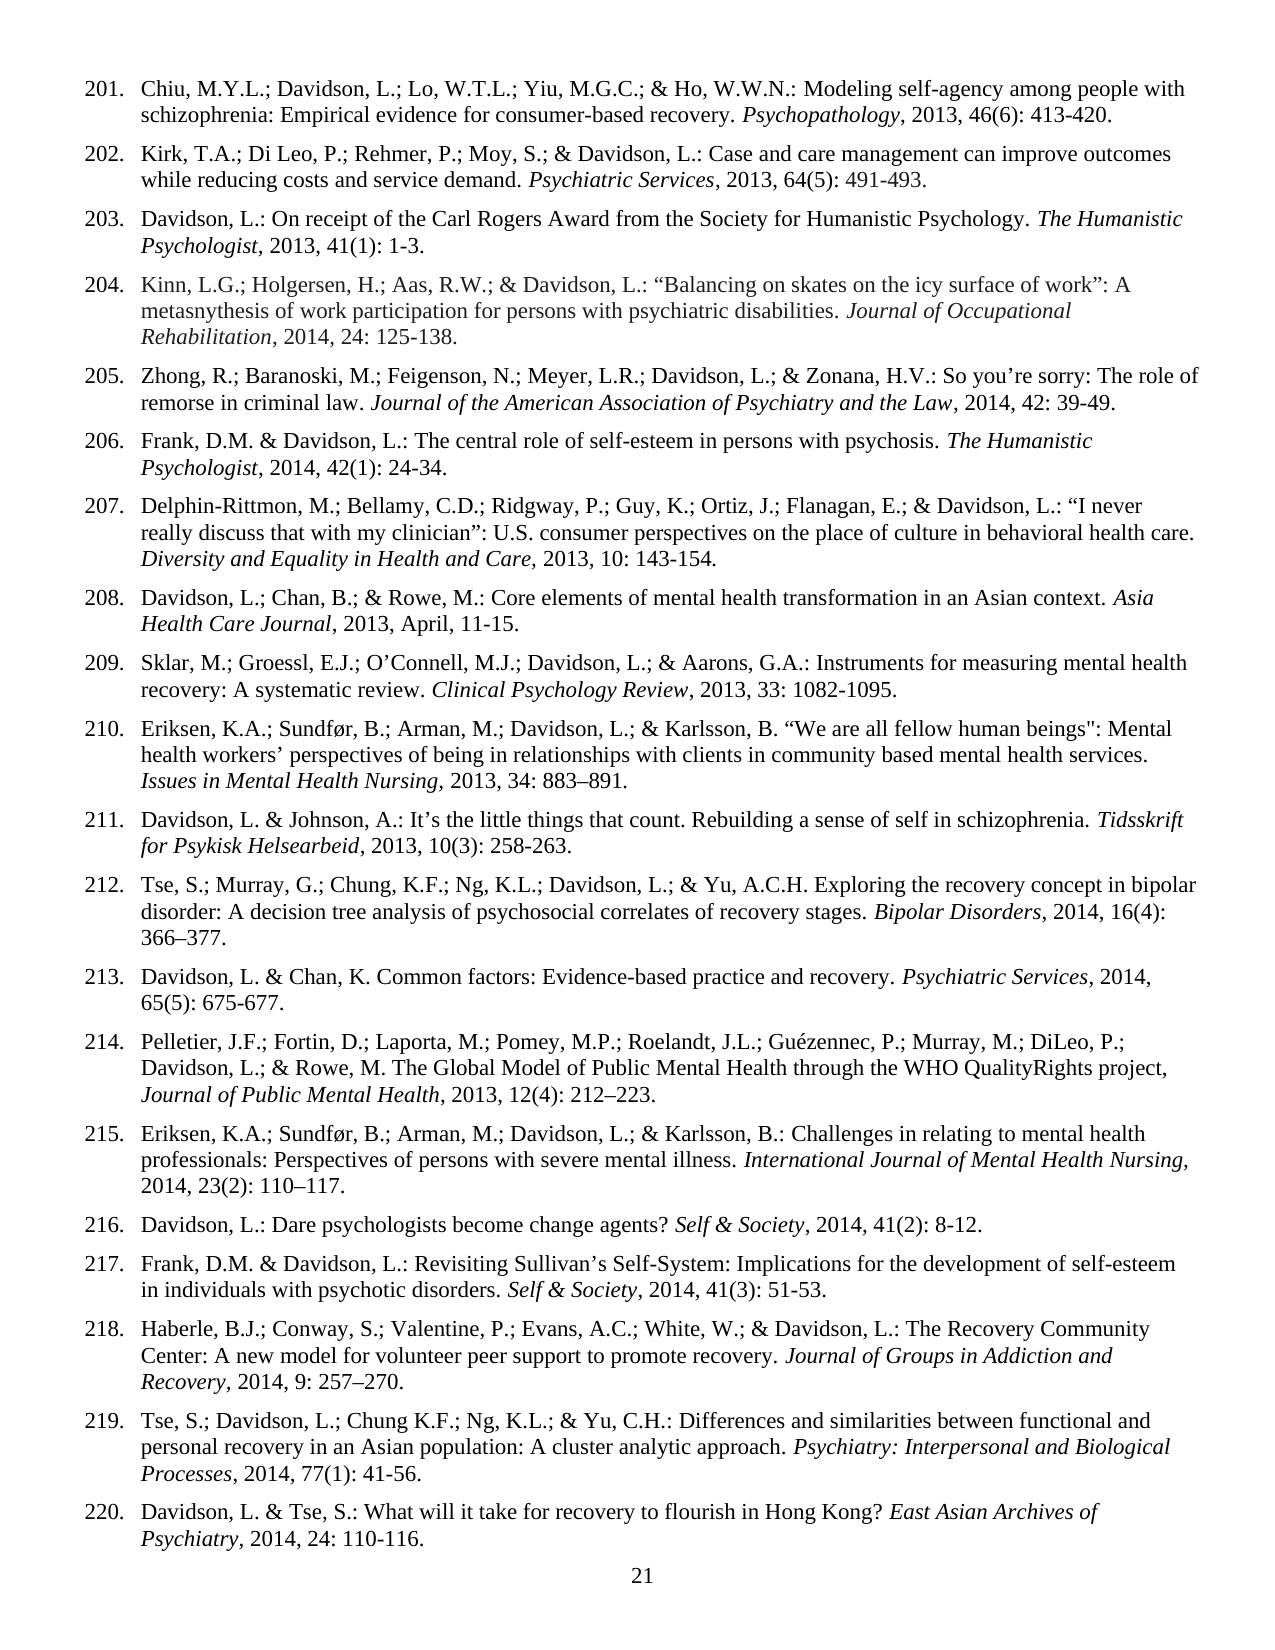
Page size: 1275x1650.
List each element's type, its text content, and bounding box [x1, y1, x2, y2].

list Kinn, L.G.; Holgersen, H.; Aas, R.W.; & Davidson, L.: “Balancing on skates on the icy surface of work”: A metasnythesis of work participation for persons with psychiatric disabilities. Journal of Occupational Rehabilitation, 2014, 24: 125-138. [84, 271, 1200, 350]
list Davidson, L. & Johnson, A.: It’s the little things that count. Rebuilding a sense of self in schizophrenia. Tidsskrift for Psykisk Helsearbeid, 2013, 10(3): 258-263. [84, 806, 1200, 859]
list Davidson, L.: Dare psychologists become change agents? Self & Society, 2014, 41(2): 8-12. [84, 1211, 1200, 1238]
list Delphin-Rittmon, M.; Bellamy, C.D.; Ridgway, P.; Guy, K.; Ortiz, J.; Flanagan, E.; & Davidson, L.: “I never really discuss that with my clinician”: U.S. consumer perspectives on the place of culture in behavioral health care. Diversity and Equality in Health and Care, 2013, 10: 143-154. [84, 493, 1200, 572]
list Davidson, L. & Chan, K. Common factors: Evidence-based practice and recovery. Psychiatric Services, 2014, 65(5): 675-677. [84, 963, 1200, 1016]
list Davidson, L.; Chan, B.; & Rowe, M.: Core elements of mental health transformation in an Asian context. Asia Health Care Journal, 2013, April, 11-15. [84, 584, 1200, 637]
list Eriksen, K.A.; Sundfør, B.; Arman, M.; Davidson, L.; & Karlsson, B. “We are all fellow human beings": Mental health workers’ perspectives of being in relationships with clients in community based mental health services. Issues in Mental Health Nursing, 2013, 34: 883–891. [84, 714, 1200, 794]
list Tse, S.; Murray, G.; Chung, K.F.; Ng, K.L.; Davidson, L.; & Yu, A.C.H. Exploring the recovery concept in bipolar disorder: A decision tree analysis of psychosocial correlates of recovery stages. Bipolar Disorders, 2014, 16(4): 366–377. [84, 871, 1200, 950]
list Kirk, T.A.; Di Leo, P.; Rehmer, P.; Moy, S.; & Davidson, L.: Case and care management can improve outcomes while reducing costs and service demand. Psychiatric Services, 2013, 64(5): 491-493. [84, 140, 1200, 193]
list Zhong, R.; Baranoski, M.; Feigenson, N.; Meyer, L.R.; Davidson, L.; & Zonana, H.V.: So you’re sorry: The role of remorse in criminal law. Journal of the American Association of Psychiatry and the Law, 2014, 42: 39-49. [84, 362, 1200, 415]
list Tse, S.; Davidson, L.; Chung K.F.; Ng, K.L.; & Yu, C.H.: Differences and similarities between functional and personal recovery in an Asian population: A cluster analytic approach. Psychiatry: Interpersonal and Biological Processes, 2014, 77(1): 41-56. [84, 1407, 1200, 1486]
list Chiu, M.Y.L.; Davidson, L.; Lo, W.T.L.; Yiu, M.G.C.; & Ho, W.W.N.: Modeling self-agency among people with schizophrenia: Empirical evidence for consumer-based recovery. Psychopathology, 2013, 46(6): 413-420. [84, 75, 1200, 128]
list Frank, D.M. & Davidson, L.: The central role of self-esteem in persons with psychosis. The Humanistic Psychologist, 2014, 42(1): 24-34. [84, 427, 1200, 480]
list Sklar, M.; Groessl, E.J.; O’Connell, M.J.; Davidson, L.; & Aarons, G.A.: Instruments for measuring mental health recovery: A systematic review. Clinical Psychology Review, 2013, 33: 1082-1095. [84, 649, 1200, 702]
list Davidson, L. & Tse, S.: What will it take for recovery to flourish in Hong Kong? East Asian Archives of Psychiatry, 2014, 24: 110-116. [84, 1498, 1200, 1551]
list Davidson, L.: On receipt of the Carl Rogers Award from the Society for Humanistic Psychology. The Humanistic Psychologist, 2013, 41(1): 1-3. [84, 205, 1200, 258]
list Eriksen, K.A.; Sundfør, B.; Arman, M.; Davidson, L.; & Karlsson, B.: Challenges in relating to mental health professionals: Perspectives of persons with severe mental illness. International Journal of Mental Health Nursing, 2014, 23(2): 110–117. [84, 1120, 1200, 1199]
list Pelletier, J.F.; Fortin, D.; Laporta, M.; Pomey, M.P.; Roelandt, J.L.; Guézennec, P.; Murray, M.; DiLeo, P.; Davidson, L.; & Rowe, M. The Global Model of Public Mental Health through the WHO QualityRights project, Journal of Public Mental Health, 2013, 12(4): 212–223. [84, 1028, 1200, 1107]
list Haberle, B.J.; Conway, S.; Valentine, P.; Evans, A.C.; White, W.; & Davidson, L.: The Recovery Community Center: A new model for volunteer peer support to promote recovery. Journal of Groups in Addiction and Recovery, 2014, 9: 257–270. [84, 1315, 1200, 1394]
list Frank, D.M. & Davidson, L.: Revisiting Sullivan’s Self-System: Implications for the development of self-esteem in individuals with psychotic disorders. Self & Society, 2014, 41(3): 51-53. [84, 1250, 1200, 1303]
